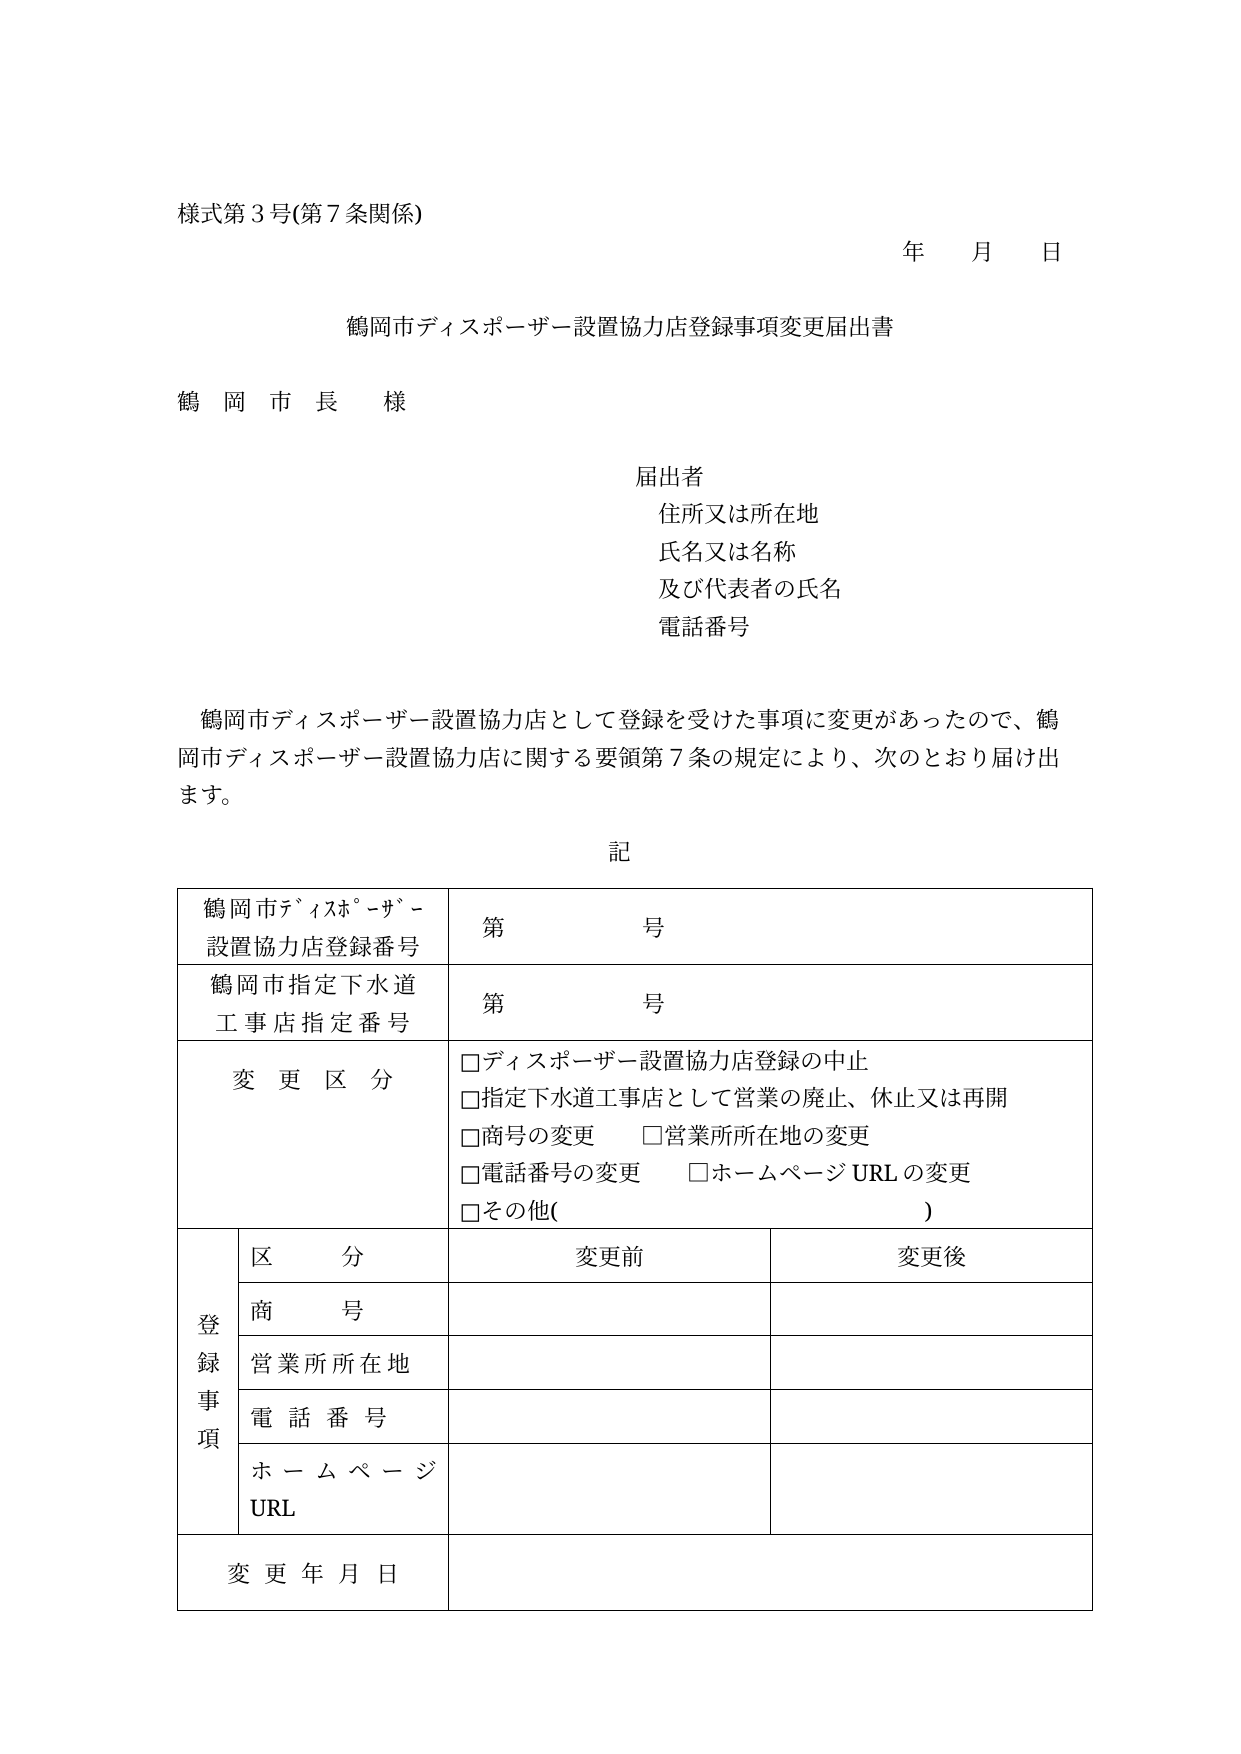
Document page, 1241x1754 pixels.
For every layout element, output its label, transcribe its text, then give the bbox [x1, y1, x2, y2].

table_cell [449, 1336, 770, 1389]
table_cell [771, 1336, 1092, 1389]
table_cell 変更区分 [178, 1041, 448, 1228]
table_cell [449, 1390, 770, 1442]
table_cell [449, 1444, 770, 1533]
text 住所又は所在地 [177, 494, 971, 531]
text 電話番号 [177, 606, 971, 644]
table_cell 区分 [239, 1229, 448, 1282]
table_header 鶴岡市ﾃﾞｨｽﾎﾟｰｻﾞｰ 設置協力店登録番号 [178, 889, 448, 964]
table_cell 営業所所在地 [239, 1336, 448, 1389]
table_cell 変更年月日 [178, 1535, 448, 1609]
table_cell [449, 1535, 1092, 1609]
text 鶴 岡 市 長 様 [177, 381, 971, 419]
table_cell 登録事項 [178, 1229, 238, 1533]
table_cell [449, 1283, 770, 1335]
table_cell 電話番号 [239, 1390, 448, 1442]
table_cell [771, 1390, 1092, 1442]
text 氏名又は名称 [177, 531, 971, 569]
table_cell 鶴岡市指定下水道 工事店指定番号 [178, 965, 448, 1040]
table_cell □ディスポーザー設置協力店登録の中止 □指定下水道工事店として営業の廃止、休止又は再開 □商号の変更 □営業所所在地の変更 □電話番号の変更 □ホームページURLの変更 □その他( ) [449, 1041, 1092, 1228]
table_header 第 号 [449, 889, 1092, 964]
table_cell 変更後 [771, 1229, 1092, 1282]
text 届出者 [177, 456, 1063, 494]
text 及び代表者の氏名 [177, 569, 971, 606]
table_cell 第 号 [449, 965, 1092, 1040]
table_cell 商号 [239, 1283, 448, 1335]
table_cell 変更前 [449, 1229, 770, 1282]
subtitle 記 [177, 831, 1063, 869]
text 鶴岡市ディスポーザー設置協力店登録事項変更届出書 [177, 306, 1063, 344]
table_cell [771, 1444, 1092, 1533]
text 鶴岡市ディスポーザー設置協力店として登録を受けた事項に変更があったので、鶴岡市ディスポーザー設置協力店に関する要領第７条の規定により、次のとおり届け出ます。 [177, 700, 1063, 813]
table_cell [771, 1283, 1092, 1335]
table_cell ホームページURL [239, 1444, 448, 1533]
text 年 月 日 [177, 231, 1063, 269]
text 様式第３号(第７条関係) [177, 194, 1063, 231]
